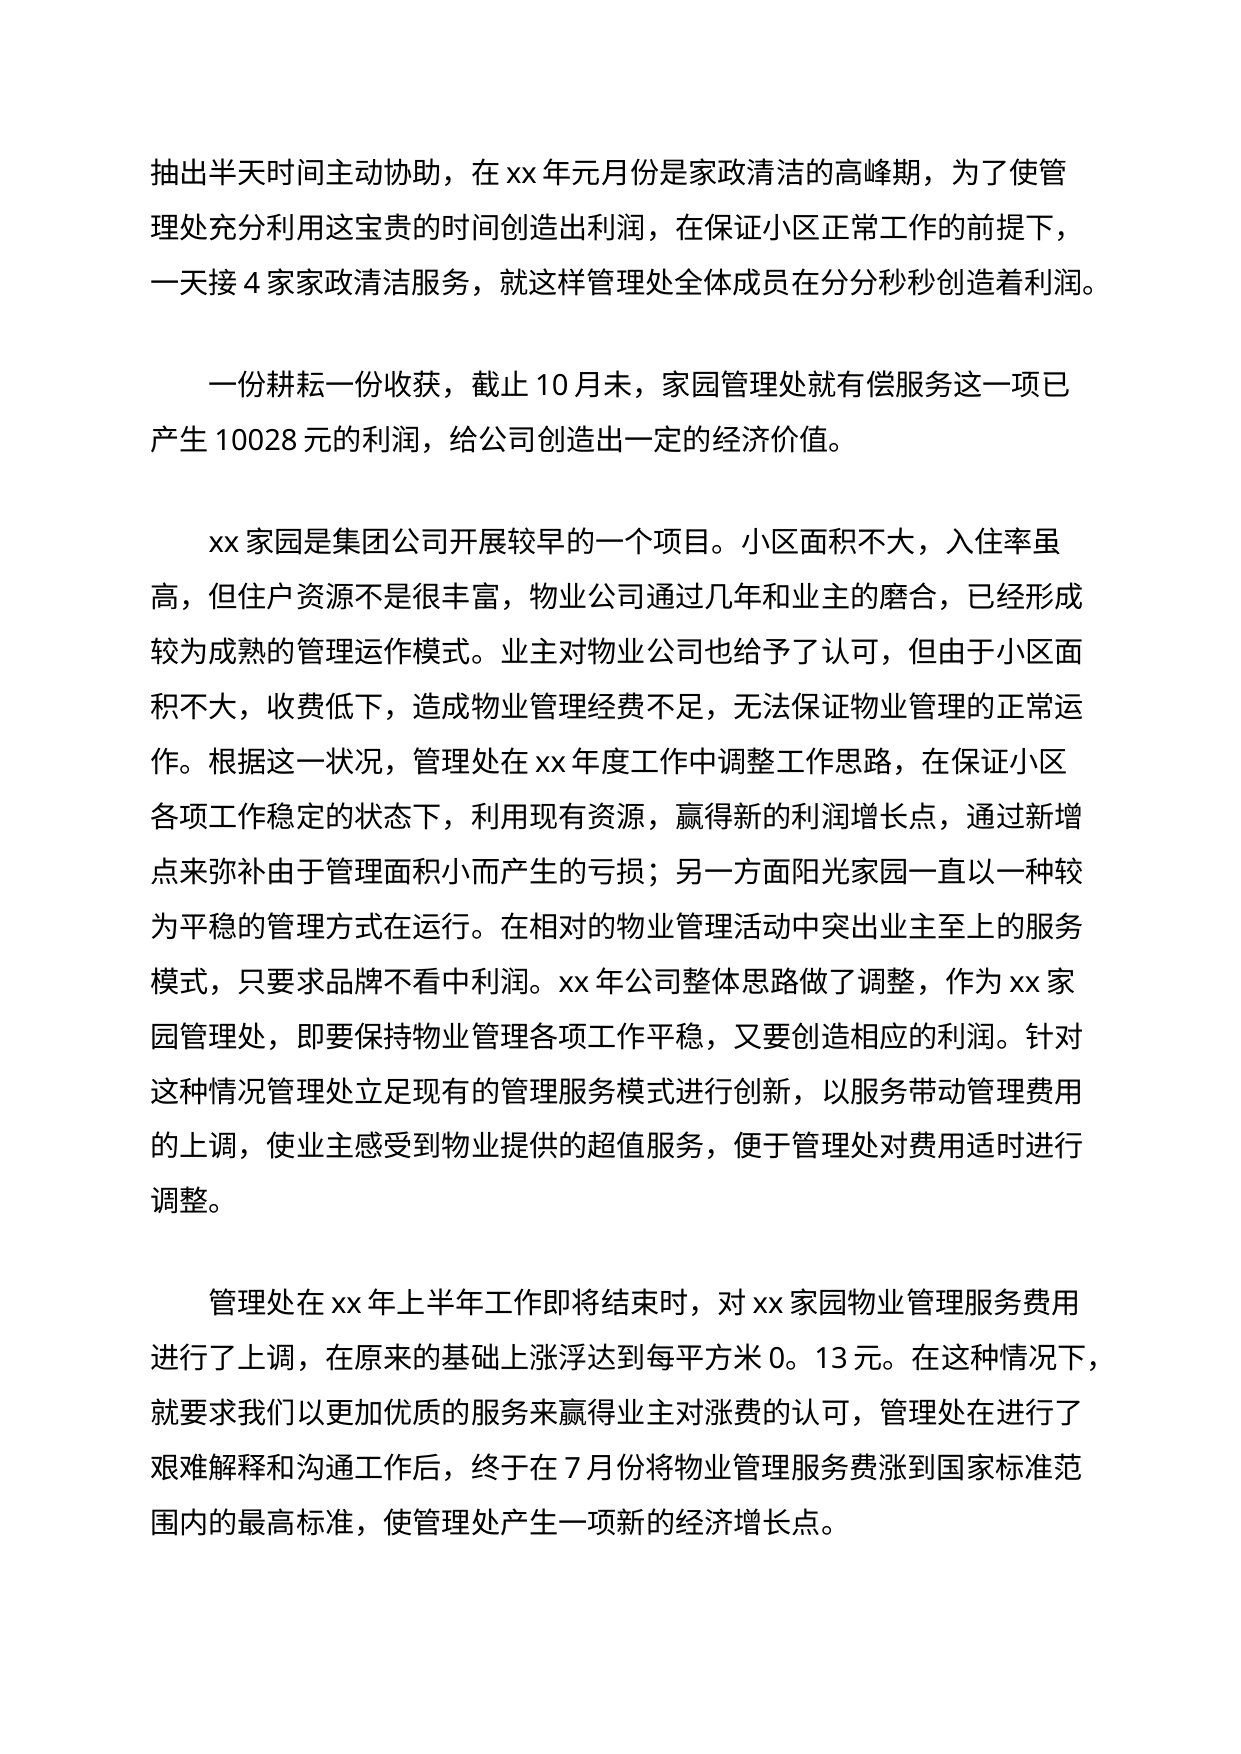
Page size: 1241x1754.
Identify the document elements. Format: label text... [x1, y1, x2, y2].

text 一份耕耘一份收获，截止10月未，家园管理处就有偿服务这一项已产生10028元的利润，给公司创造出一定的经济价值。 [150, 362, 1090, 459]
text xx家园是集团公司开展较早的一个项目。小区面积不大，入住率虽高，但住户资源不是很丰富，物业公司通过几年和业主的磨合，已经形成较为成熟的管理运作模式。业主对物业公司也给予了认可，但由于小区面积不大，收费低下，造成物业管理经费不足，无法保证物业管理的正常运作。根据这一状况，管理处在xx年度工作中调整工作思路，在保证小区各项工作稳定的状态下，利用现有资源，赢得新的利润增长点，通过新增点来弥补由于管理面积小而产生的亏损；另一方面阳光家园一直以一种较为平稳的管理方式在运行。在相对的物业管理活动中突出业主至上的服务模式，只要求品牌不看中利润。xx年公司整体思路做了调整，作为xx家园管理处，即要保持物业管理各项工作平稳，又要创造相应的利润。针对这种情况管理处立足现有的管理服务模式进行创新，以服务带动管理费用的上调，使业主感受到物业提供的超值服务，便于管理处对费用适时进行调整。 [150, 519, 1090, 1220]
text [150, 150, 1090, 302]
text 管理处在xx年上半年工作即将结束时，对xx家园物业管理服务费用进行了上调，在原来的基础上涨浮达到每平方米0。13元。在这种情况下，就要求我们以更加优质的服务来赢得业主对涨费的认可，管理处在进行了艰难解释和沟通工作后，终于在7月份将物业管理服务费涨到国家标准范围内的最高标准，使管理处产生一项新的经济增长点。 [150, 1280, 1090, 1542]
